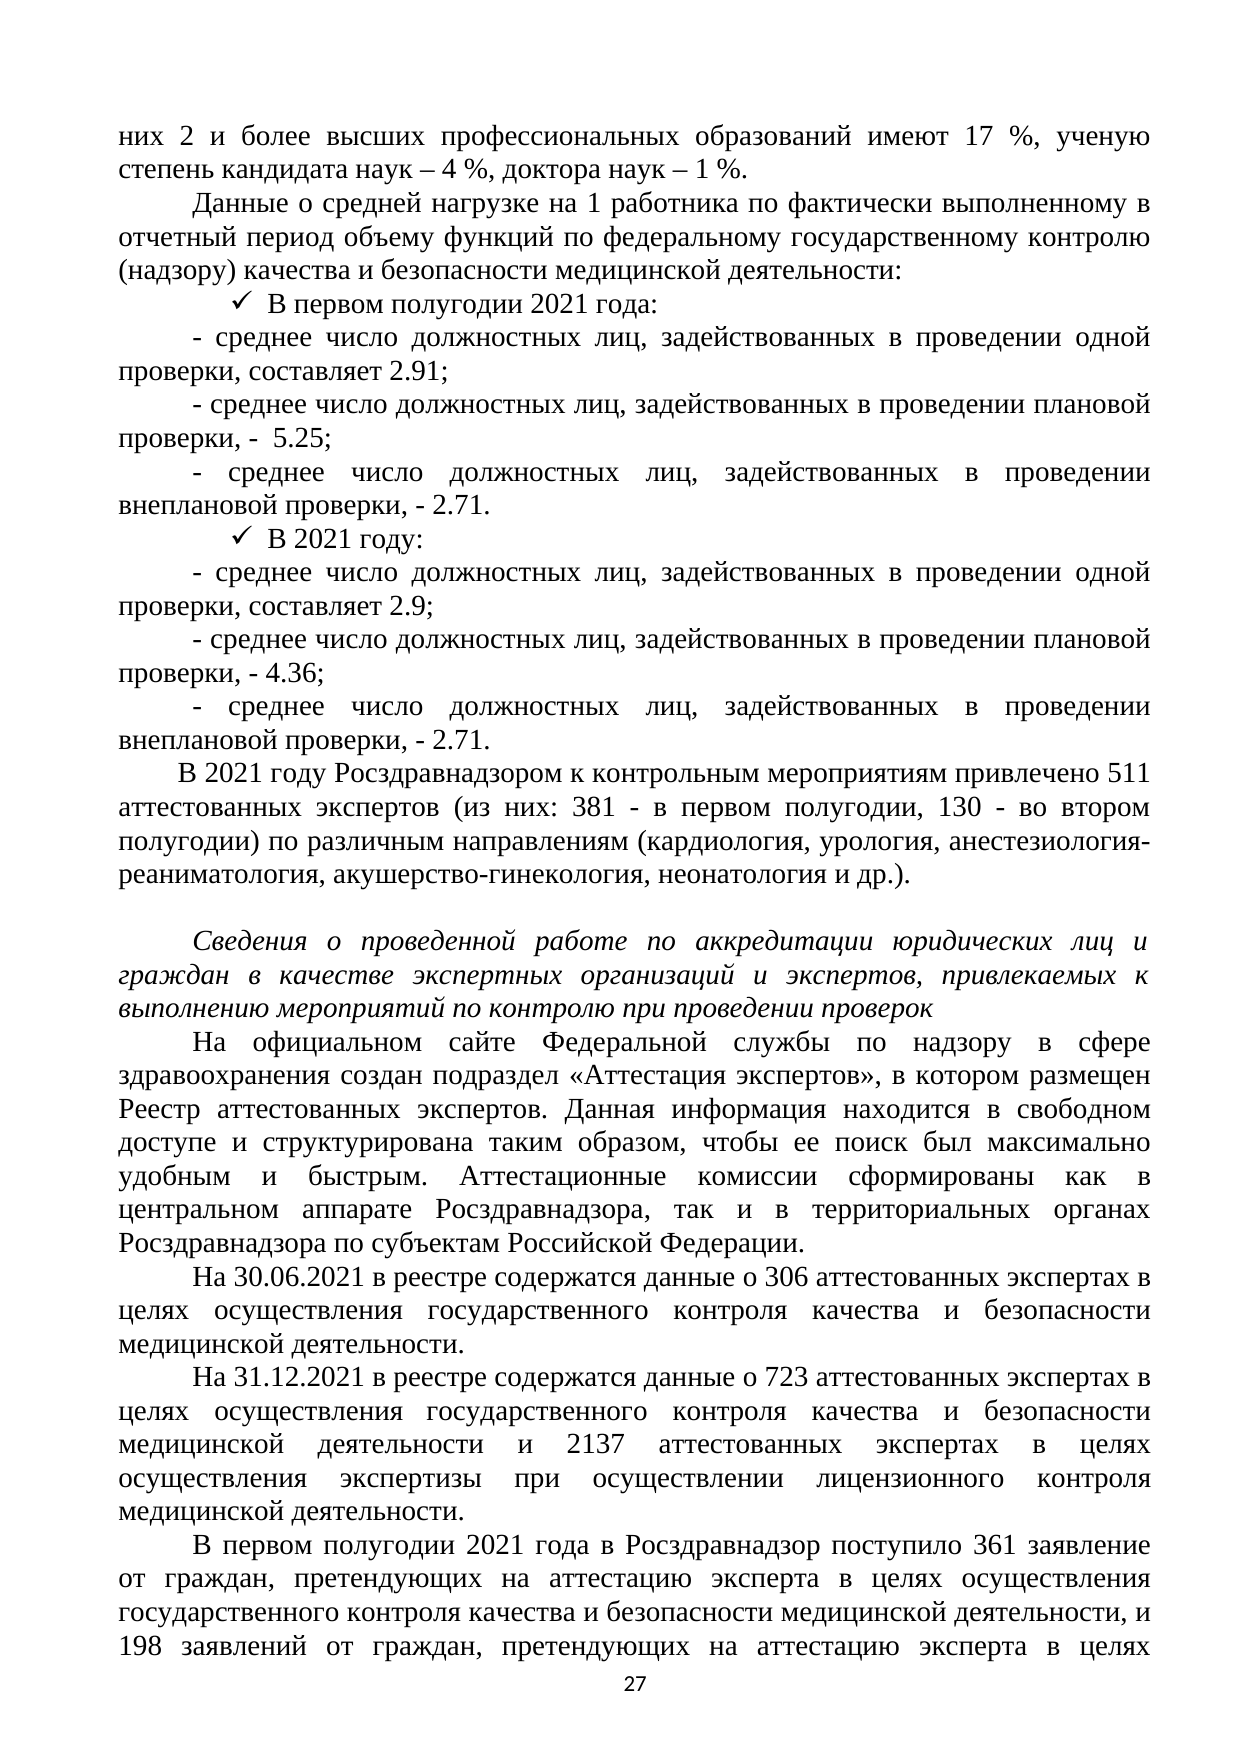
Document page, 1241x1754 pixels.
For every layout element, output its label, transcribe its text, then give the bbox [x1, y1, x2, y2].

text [118, 1527, 1152, 1661]
list В 2021 году: [229, 521, 1152, 554]
text - среднее число должностных лиц, задействованных в проведении одной проверки, составляет 2.9; [118, 554, 1152, 621]
text На 31.12.2021 в реестре содержатся данные о 723 аттестованных экспертах в целях осуществления государственного контроля качества и безопасности медицинской деятельности и 2137 аттестованных экспертах в целях осуществления экспертизы при осуществлении лицензионного контроля медицинской деятельности. [118, 1359, 1152, 1527]
text На официальном сайте Федеральной службы по надзору в сфере здравоохранения создан подраздел «Аттестация экспертов», в котором размещен Реестр аттестованных экспертов. Данная информация находится в свободном доступе и структурирована таким образом, чтобы ее поиск был максимально удобным и быстрым. Аттестационные комиссии сформированы как в центральном аппарате Росздравнадзора, так и в территориальных органах Росздравнадзора по субъектам Российской Федерации. [118, 1024, 1152, 1259]
text Сведения о проведенной работе по аккредитации юридических лиц и граждан в качестве экспертных организаций и экспертов, привлекаемых к выполнению мероприятий по контролю при проведении проверок [118, 923, 1152, 1024]
list В первом полугодии 2021 года: [229, 286, 1152, 319]
text - среднее число должностных лиц, задействованных в проведении внеплановой проверки, - 2.71. [118, 454, 1152, 521]
text В 2021 году Росздравнадзором к контрольным мероприятиям привлечено 511 аттестованных экспертов (из них: 381 - в первом полугодии, 130 - во втором полугодии) по различным направлениям (кардиология, урология, анестезиология-реаниматология, акушерство-гинекология, неонатология и др.). [118, 756, 1152, 890]
text На 30.06.2021 в реестре содержатся данные о 306 аттестованных экспертах в целях осуществления государственного контроля качества и безопасности медицинской деятельности. [118, 1259, 1152, 1359]
text - среднее число должностных лиц, задействованных в проведении плановой проверки, - 4.36; [118, 621, 1152, 688]
text - среднее число должностных лиц, задействованных в проведении плановой проверки, - 5.25; [118, 387, 1152, 454]
text - среднее число должностных лиц, задействованных в проведении одной проверки, составляет 2.91; [118, 319, 1152, 387]
text Данные о средней нагрузке на 1 работника по фактически выполненному в отчетный период объему функций по федеральному государственному контролю (надзору) качества и безопасности медицинской деятельности: [118, 185, 1152, 286]
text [118, 118, 1152, 185]
text - среднее число должностных лиц, задействованных в проведении внеплановой проверки, - 2.71. [118, 688, 1152, 756]
